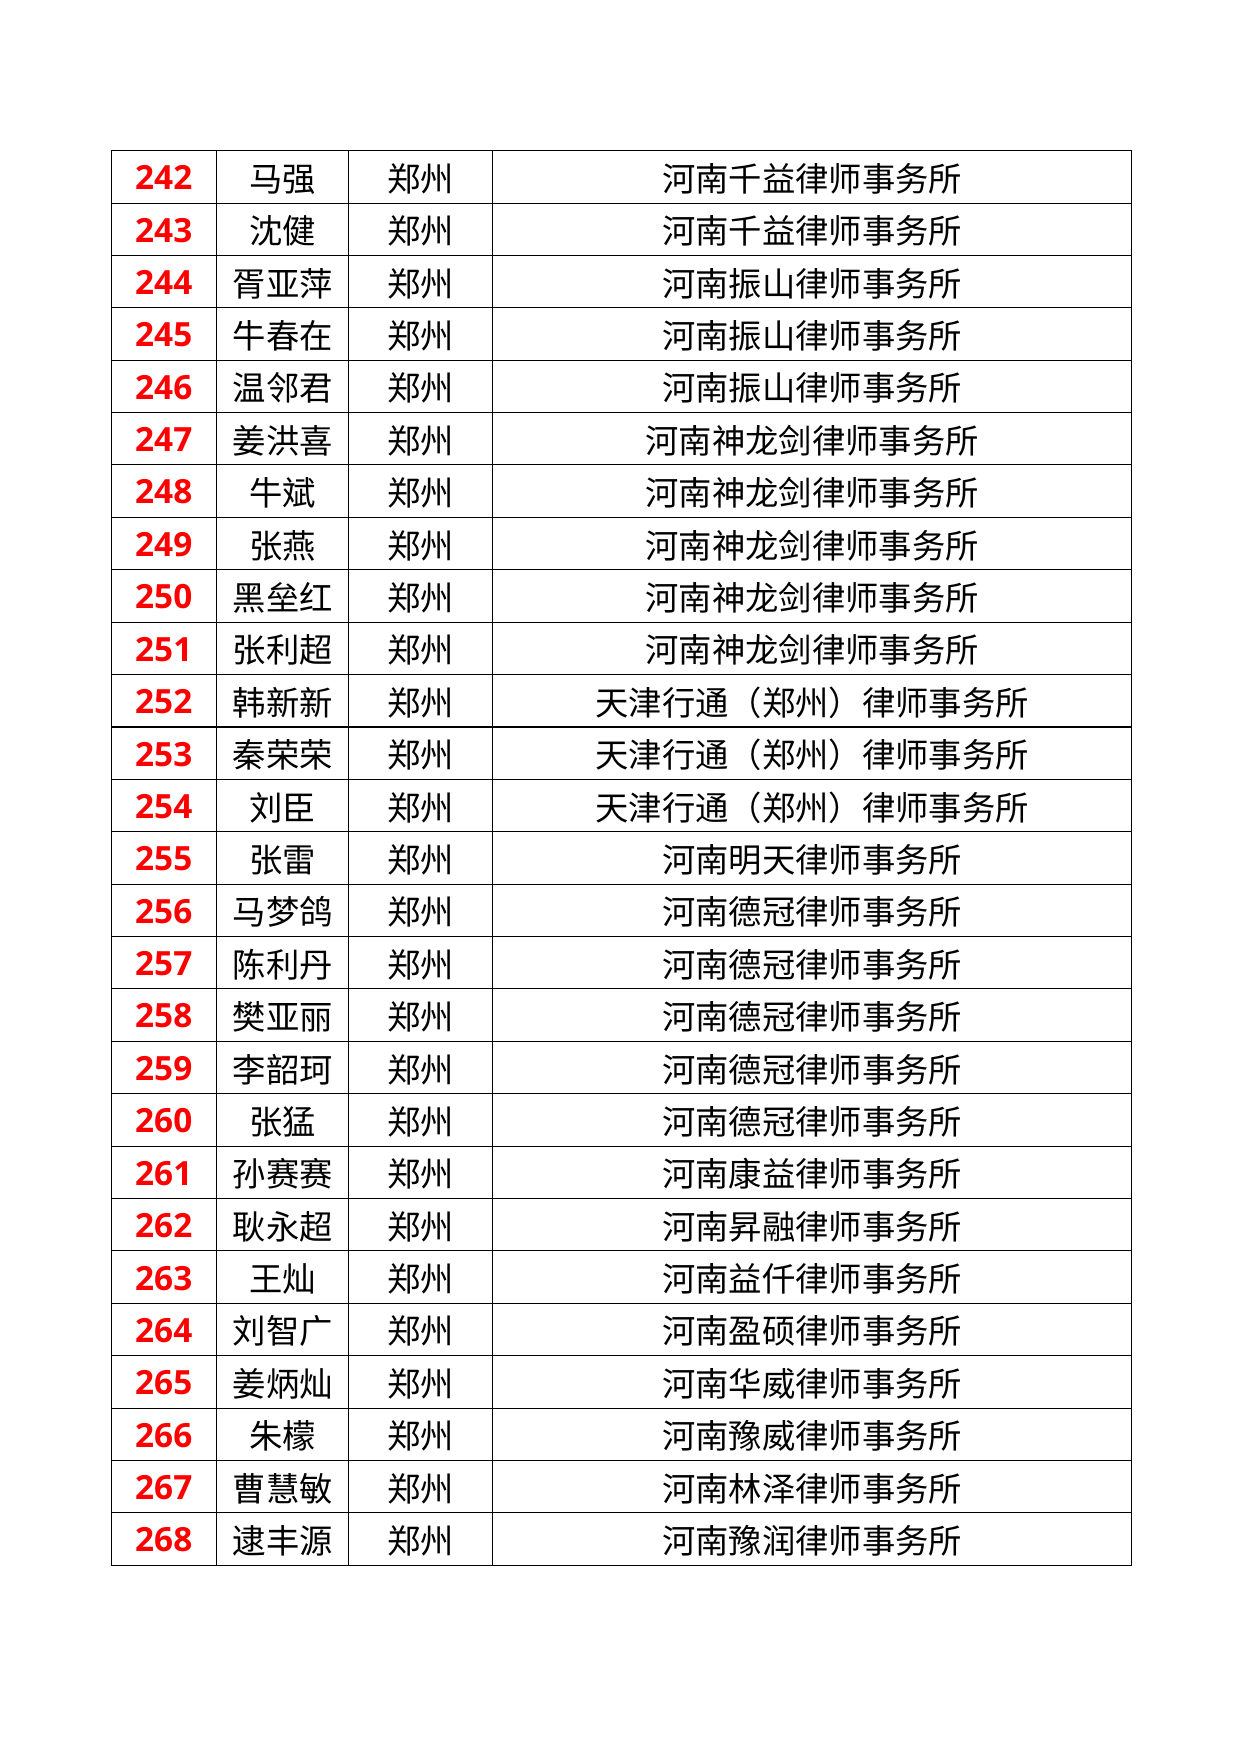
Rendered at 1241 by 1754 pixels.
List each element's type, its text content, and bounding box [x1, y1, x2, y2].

table_cell 255 [112, 832, 216, 883]
table_cell 王灿 [217, 1251, 348, 1303]
table_cell 郑州 [349, 1251, 492, 1303]
table_cell 郑州 [349, 465, 492, 517]
table_cell 郑州 [349, 1042, 492, 1093]
table_cell 264 [112, 1304, 216, 1355]
table_cell 河南益仟律师事务所 [493, 1251, 1131, 1303]
table_cell 253 [112, 728, 216, 779]
table_cell 郑州 [349, 1304, 492, 1355]
table_cell 河南德冠律师事务所 [493, 989, 1131, 1041]
table_cell 刘智广 [217, 1304, 348, 1355]
table_cell 河南德冠律师事务所 [493, 1094, 1131, 1146]
table_cell 河南康益律师事务所 [493, 1147, 1131, 1198]
table_cell 郑州 [349, 728, 492, 779]
table_cell 河南神龙剑律师事务所 [493, 413, 1131, 464]
table_cell 河南林泽律师事务所 [493, 1461, 1131, 1512]
table_cell 258 [112, 989, 216, 1041]
table_cell 242 [112, 151, 216, 202]
table_cell 河南德冠律师事务所 [493, 885, 1131, 936]
table_cell 逮丰源 [217, 1513, 348, 1565]
table_cell 温邻君 [217, 361, 348, 412]
table_cell 260 [112, 1094, 216, 1146]
table_cell 郑州 [349, 570, 492, 622]
table_cell 陈利丹 [217, 937, 348, 988]
table_cell 267 [112, 1461, 216, 1512]
table_cell 天津行通（郑州）律师事务所 [493, 728, 1131, 779]
table_cell 姜洪喜 [217, 413, 348, 464]
table_cell 孙赛赛 [217, 1147, 348, 1198]
table_cell 张利超 [217, 623, 348, 674]
table_cell 秦荣荣 [217, 728, 348, 779]
table_cell 郑州 [349, 1147, 492, 1198]
table_cell 249 [112, 518, 216, 569]
table_cell 郑州 [349, 989, 492, 1041]
table_cell 耿永超 [217, 1199, 348, 1250]
table_cell 河南神龙剑律师事务所 [493, 518, 1131, 569]
table_cell 天津行通（郑州）律师事务所 [493, 675, 1131, 726]
table_cell 266 [112, 1409, 216, 1460]
table_cell 黑垒红 [217, 570, 348, 622]
table_cell 243 [112, 204, 216, 255]
table_cell 郑州 [349, 518, 492, 569]
table_cell 250 [112, 570, 216, 622]
table_cell 244 [112, 256, 216, 307]
table_cell 河南振山律师事务所 [493, 361, 1131, 412]
table_cell 马强 [217, 151, 348, 202]
table_cell 刘臣 [217, 780, 348, 831]
table_cell 254 [112, 780, 216, 831]
table_cell 郑州 [349, 151, 492, 202]
table_cell 天津行通（郑州）律师事务所 [493, 780, 1131, 831]
table_cell 河南千益律师事务所 [493, 151, 1131, 202]
table_cell 郑州 [349, 361, 492, 412]
table_cell 河南华威律师事务所 [493, 1356, 1131, 1407]
table_cell 郑州 [349, 675, 492, 726]
table_cell 郑州 [349, 1513, 492, 1565]
table_cell 河南豫威律师事务所 [493, 1409, 1131, 1460]
table_cell 郑州 [349, 1356, 492, 1407]
table_cell 河南振山律师事务所 [493, 256, 1131, 307]
table_cell 河南昇融律师事务所 [493, 1199, 1131, 1250]
table_cell 252 [112, 675, 216, 726]
table_cell 樊亚丽 [217, 989, 348, 1041]
table_cell 248 [112, 465, 216, 517]
table_cell 河南德冠律师事务所 [493, 937, 1131, 988]
table_cell 郑州 [349, 1094, 492, 1146]
table_cell 曹慧敏 [217, 1461, 348, 1512]
table_cell 郑州 [349, 780, 492, 831]
table_cell 郑州 [349, 1461, 492, 1512]
table_cell 郑州 [349, 204, 492, 255]
table_cell 张燕 [217, 518, 348, 569]
table_cell 河南豫润律师事务所 [493, 1513, 1131, 1565]
table_cell 河南神龙剑律师事务所 [493, 465, 1131, 517]
table_cell 265 [112, 1356, 216, 1407]
table_cell 245 [112, 308, 216, 359]
table_cell 257 [112, 937, 216, 988]
table_cell 河南神龙剑律师事务所 [493, 570, 1131, 622]
table_cell 牛春在 [217, 308, 348, 359]
table_cell 韩新新 [217, 675, 348, 726]
table_cell 郑州 [349, 937, 492, 988]
table_cell 262 [112, 1199, 216, 1250]
table_cell 河南千益律师事务所 [493, 204, 1131, 255]
table_cell 268 [112, 1513, 216, 1565]
table_cell 256 [112, 885, 216, 936]
table_cell 郑州 [349, 832, 492, 883]
table_cell 259 [112, 1042, 216, 1093]
table_cell 胥亚萍 [217, 256, 348, 307]
table_cell 郑州 [349, 308, 492, 359]
table_cell 261 [112, 1147, 216, 1198]
table_cell 郑州 [349, 885, 492, 936]
table_cell 河南神龙剑律师事务所 [493, 623, 1131, 674]
table_cell 牛斌 [217, 465, 348, 517]
table_cell 郑州 [349, 1409, 492, 1460]
table_cell 李韶珂 [217, 1042, 348, 1093]
table_cell 251 [112, 623, 216, 674]
table_cell 263 [112, 1251, 216, 1303]
table_cell 张雷 [217, 832, 348, 883]
table_cell 河南盈硕律师事务所 [493, 1304, 1131, 1355]
table_cell 沈健 [217, 204, 348, 255]
table_cell 张猛 [217, 1094, 348, 1146]
table_cell 郑州 [349, 413, 492, 464]
table_cell 河南振山律师事务所 [493, 308, 1131, 359]
table_cell 郑州 [349, 256, 492, 307]
table_cell 郑州 [349, 623, 492, 674]
table_cell 247 [112, 413, 216, 464]
table_cell 246 [112, 361, 216, 412]
table_cell 马梦鸽 [217, 885, 348, 936]
table_cell 河南德冠律师事务所 [493, 1042, 1131, 1093]
table_cell 朱檬 [217, 1409, 348, 1460]
table_cell 郑州 [349, 1199, 492, 1250]
table_cell 河南明天律师事务所 [493, 832, 1131, 883]
table_cell 姜炳灿 [217, 1356, 348, 1407]
